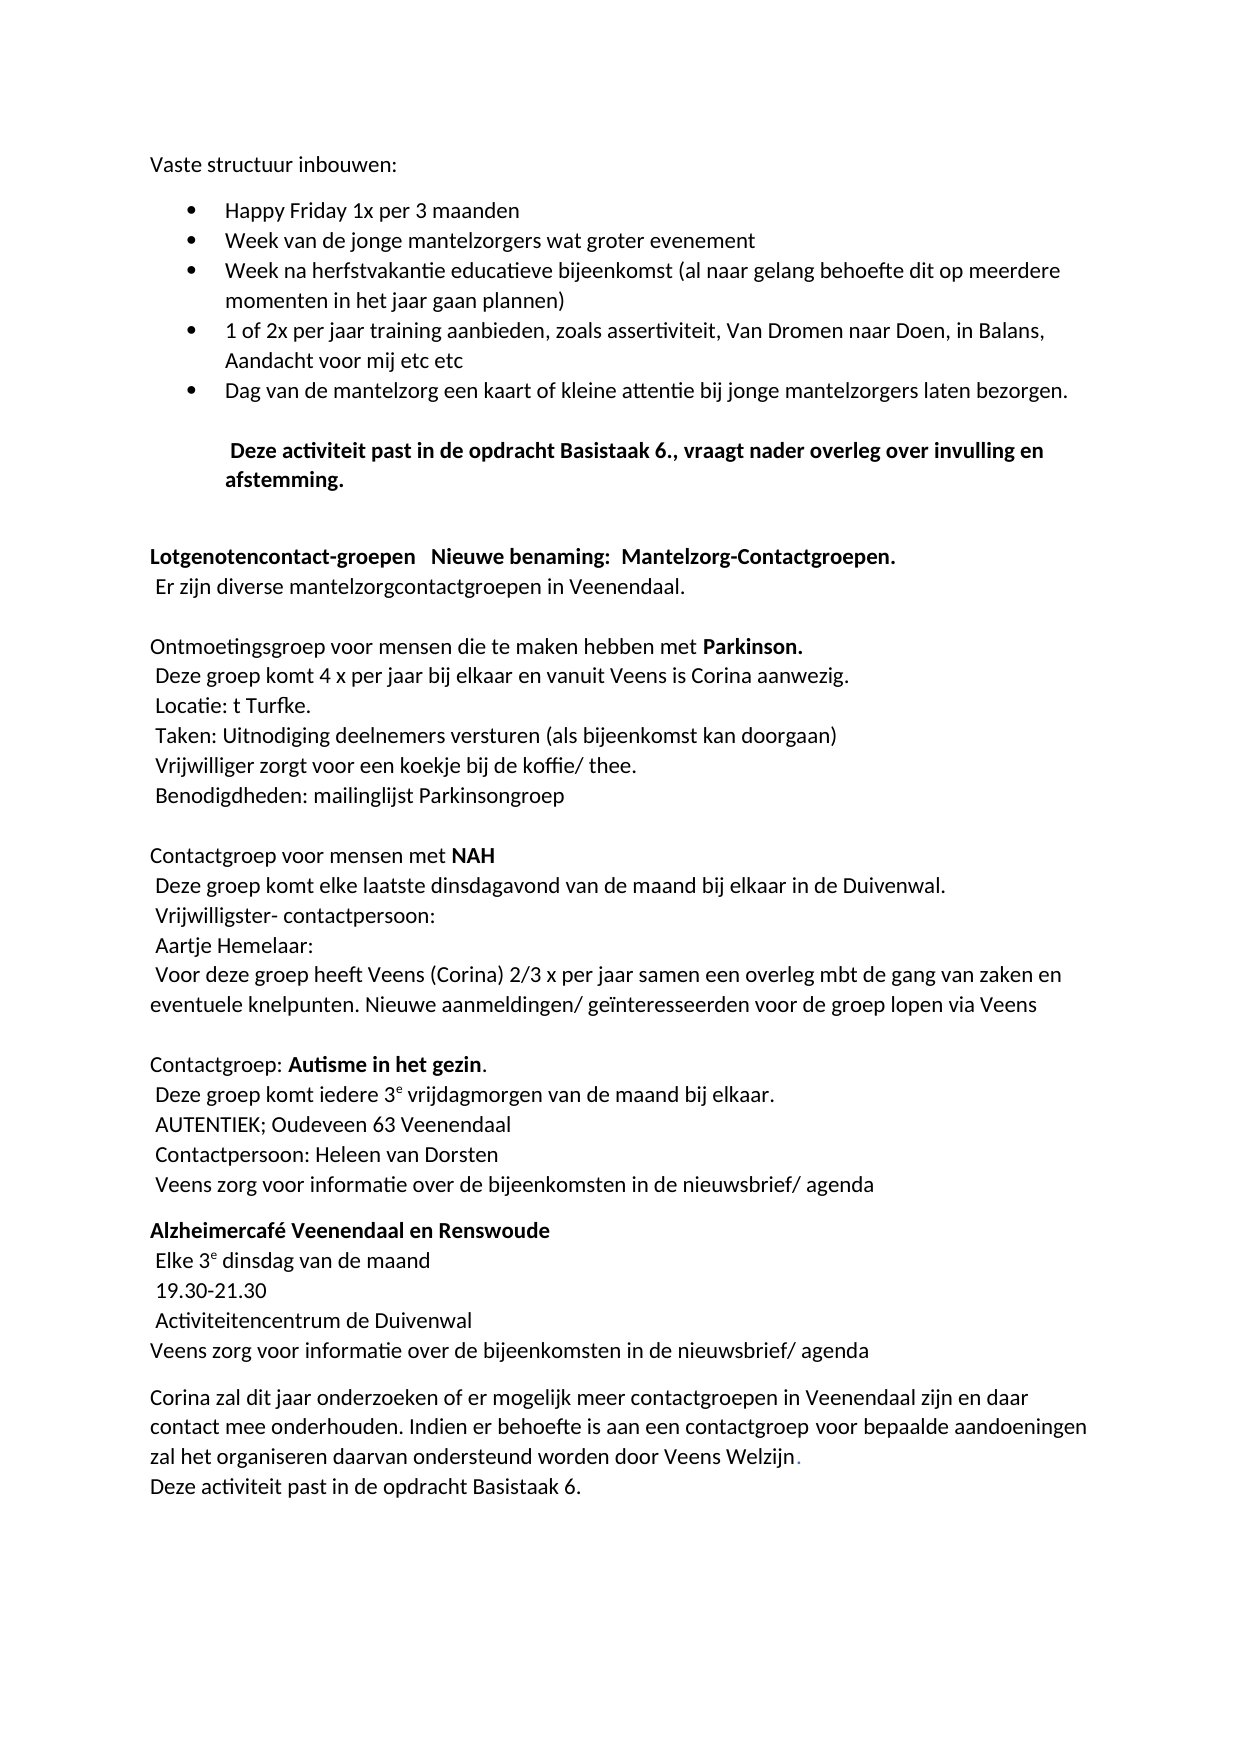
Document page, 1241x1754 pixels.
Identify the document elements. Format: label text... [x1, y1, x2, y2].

text Lotgenotencontact-groepen Nieuwe benaming: Mantelzorg-Contactgroepen. Er zijn diverse mantelzorgcontactgroepen in Veenendaal. Ontmoetingsgroep voor mensen die te maken hebben met Parkinson. Deze groep komt 4 x per jaar bij elkaar en vanuit Veens is Corina aanwezig. Locatie: t Turfke. Taken: Uitnodiging deelnemers versturen (als bijeenkomst kan doorgaan) Vrijwilliger zorgt voor een koekje bij de koffie/ thee. Benodigdheden: mailinglijst Parkinsongroep Contactgroep voor mensen met NAH Deze groep komt elke laatste dinsdagavond van de maand bij elkaar in de Duivenwal. Vrijwilligster- contactpersoon: Aartje Hemelaar: Voor deze groep heeft Veens (Corina) 2/3 x per jaar samen een overleg mbt de gang van zaken en eventuele knelpunten. Nieuwe aanmeldingen/ geïnteresseerden voor de groep lopen via Veens Contactgroep: Autisme in het gezin. Deze groep komt iedere 3e vrijdagmorgen van de maand bij elkaar. AUTENTIEK; Oudeveen 63 Veenendaal Contactpersoon: Heleen van Dorsten Veens zorg voor informatie over de bijeenkomsten in de nieuwsbrief/ agenda [150, 542, 1090, 1198]
text Vaste structuur inbouwen: [150, 150, 1090, 178]
text Corina zal dit jaar onderzoeken of er mogelijk meer contactgroepen in Veenendaal zijn en daar contact mee onderhouden. Indien er behoefte is aan een contactgroep voor bepaalde aandoeningen zal het organiseren daarvan ondersteund worden door Veens Welzijn. Deze activiteit past in de opdracht Basistaak 6. [150, 1383, 1090, 1500]
list Week van de jonge mantelzorgers wat groter evenement [187, 226, 1090, 254]
list Dag van de mantelzorg een kaart of kleine attentie bij jonge mantelzorgers laten bezorgen. Deze activiteit past in de opdracht Basistaak 6., vraagt nader overleg over invulling en afstemming. [187, 376, 1090, 523]
list Week na herfstvakantie educatieve bijeenkomst (al naar gelang behoefte dit op meerdere momenten in het jaar gaan plannen) [187, 256, 1090, 314]
list 1 of 2x per jaar training aanbieden, zoals assertiviteit, Van Dromen naar Doen, in Balans, Aandacht voor mij etc etc [187, 316, 1090, 374]
text Alzheimercafé Veenendaal en Renswoude Elke 3e dinsdag van de maand 19.30-21.30 Activiteitencentrum de Duivenwal Veens zorg voor informatie over de bijeenkomsten in de nieuwsbrief/ agenda [150, 1216, 1090, 1364]
list Happy Friday 1x per 3 maanden [187, 197, 1090, 224]
